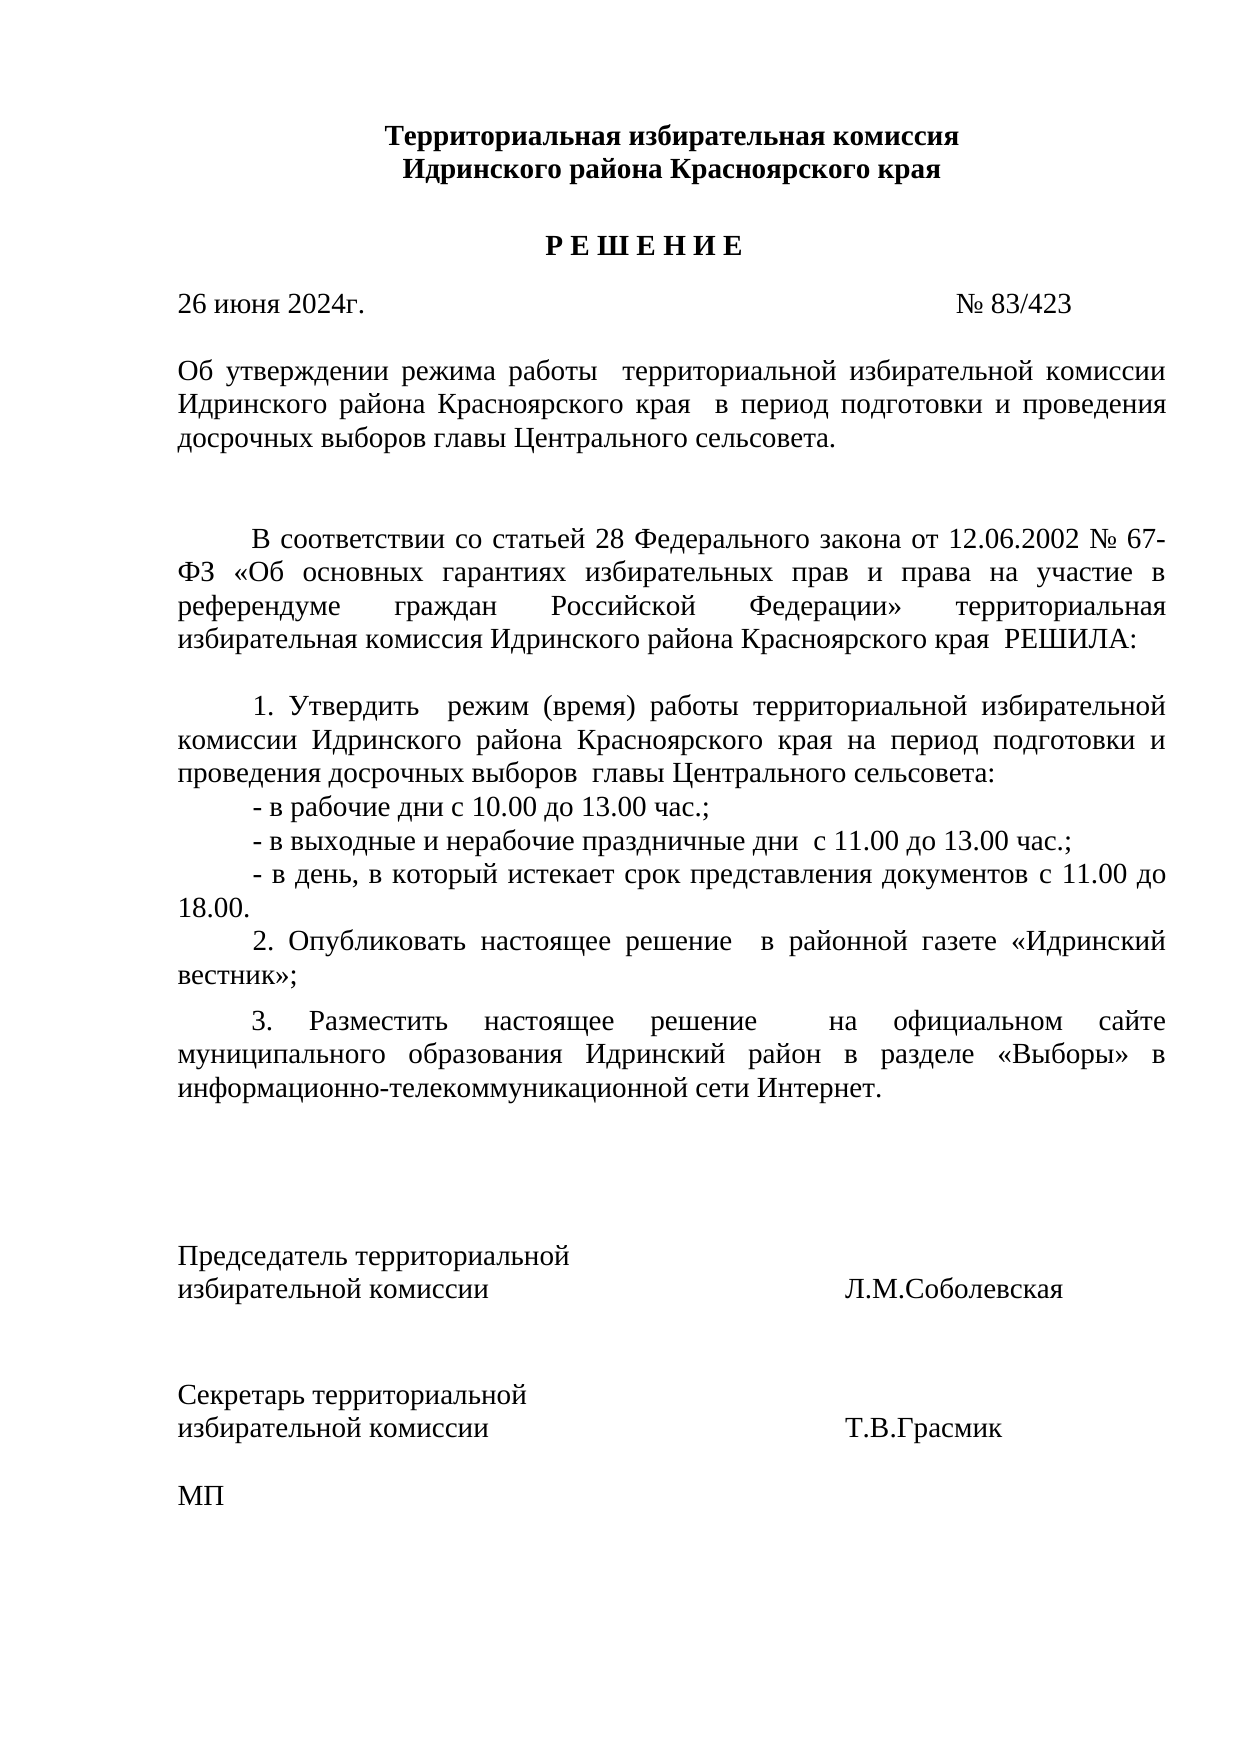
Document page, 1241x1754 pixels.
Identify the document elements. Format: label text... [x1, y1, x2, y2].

text Р Е Ш Е Н И Е [177, 228, 1110, 286]
table_header Л.М.Соболевская [702, 1238, 1163, 1377]
text - в выходные и нерабочие праздничные дни с 11.00 до 13.00 час.; [177, 823, 1167, 856]
text В соответствии со статьей 28 Федерального закона от 12.06.2002 № 67-ФЗ «Об основных гарантиях избирательных прав и права на участие в референдуме граждан Российской Федерации» территориальная избирательная комиссия Идринского района Красноярского края РЕШИЛА: [177, 521, 1167, 655]
text 3. Разместить настоящее решение на официальном сайте муниципального образования Идринский район в разделе «Выборы» в информационно-телекоммуникационной сети Интернет. [177, 1003, 1167, 1103]
text 2. Опубликовать настоящее решение в районной газете «Идринский вестник»; [177, 923, 1167, 990]
table_cell Т.В.Грасмик [702, 1377, 1163, 1511]
text Территориальная избирательная комиссия [177, 118, 1167, 152]
text Идринского района Красноярского края [177, 152, 1167, 185]
text - в рабочие дни с 10.00 до 13.00 час.; [177, 789, 1167, 823]
text 1. Утвердить режим (время) работы территориальной избирательной комиссии Идринского района Красноярского края на период подготовки и проведения досрочных выборов главы Центрального сельсовета: [177, 688, 1167, 789]
text - в день, в который истекает срок представления документов с 11.00 до 18.00. [177, 856, 1167, 923]
text 26 июня 2024г. № 83/423 [177, 286, 1110, 319]
table_cell Секретарь территориальной избирательной комиссии МП [166, 1377, 702, 1511]
table_header Председатель территориальной избирательной комиссии [166, 1238, 702, 1377]
text Об утверждении режима работы территориальной избирательной комиссии Идринского района Красноярского края в период подготовки и проведения досрочных выборов главы Центрального сельсовета. [177, 353, 1167, 454]
